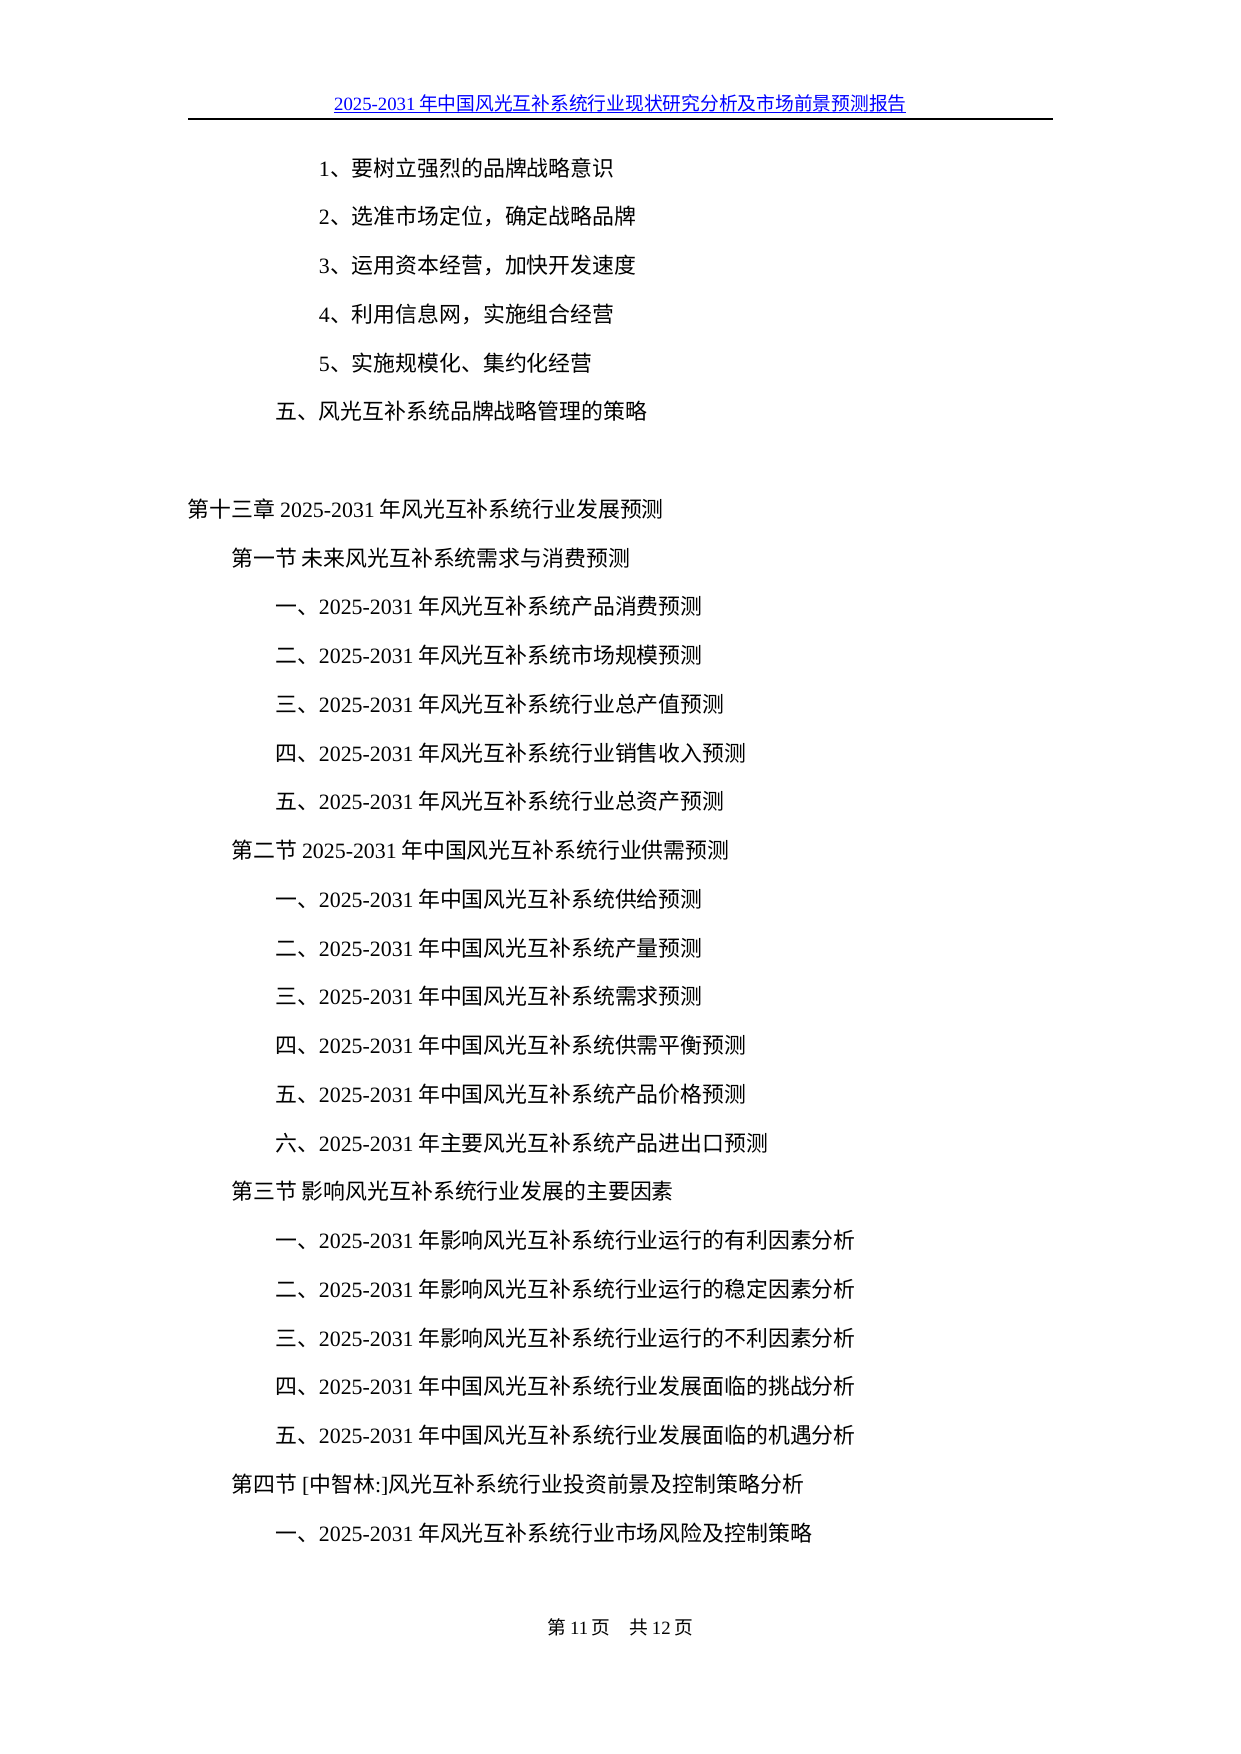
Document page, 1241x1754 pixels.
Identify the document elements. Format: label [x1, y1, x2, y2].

text [187, 150, 1053, 1548]
